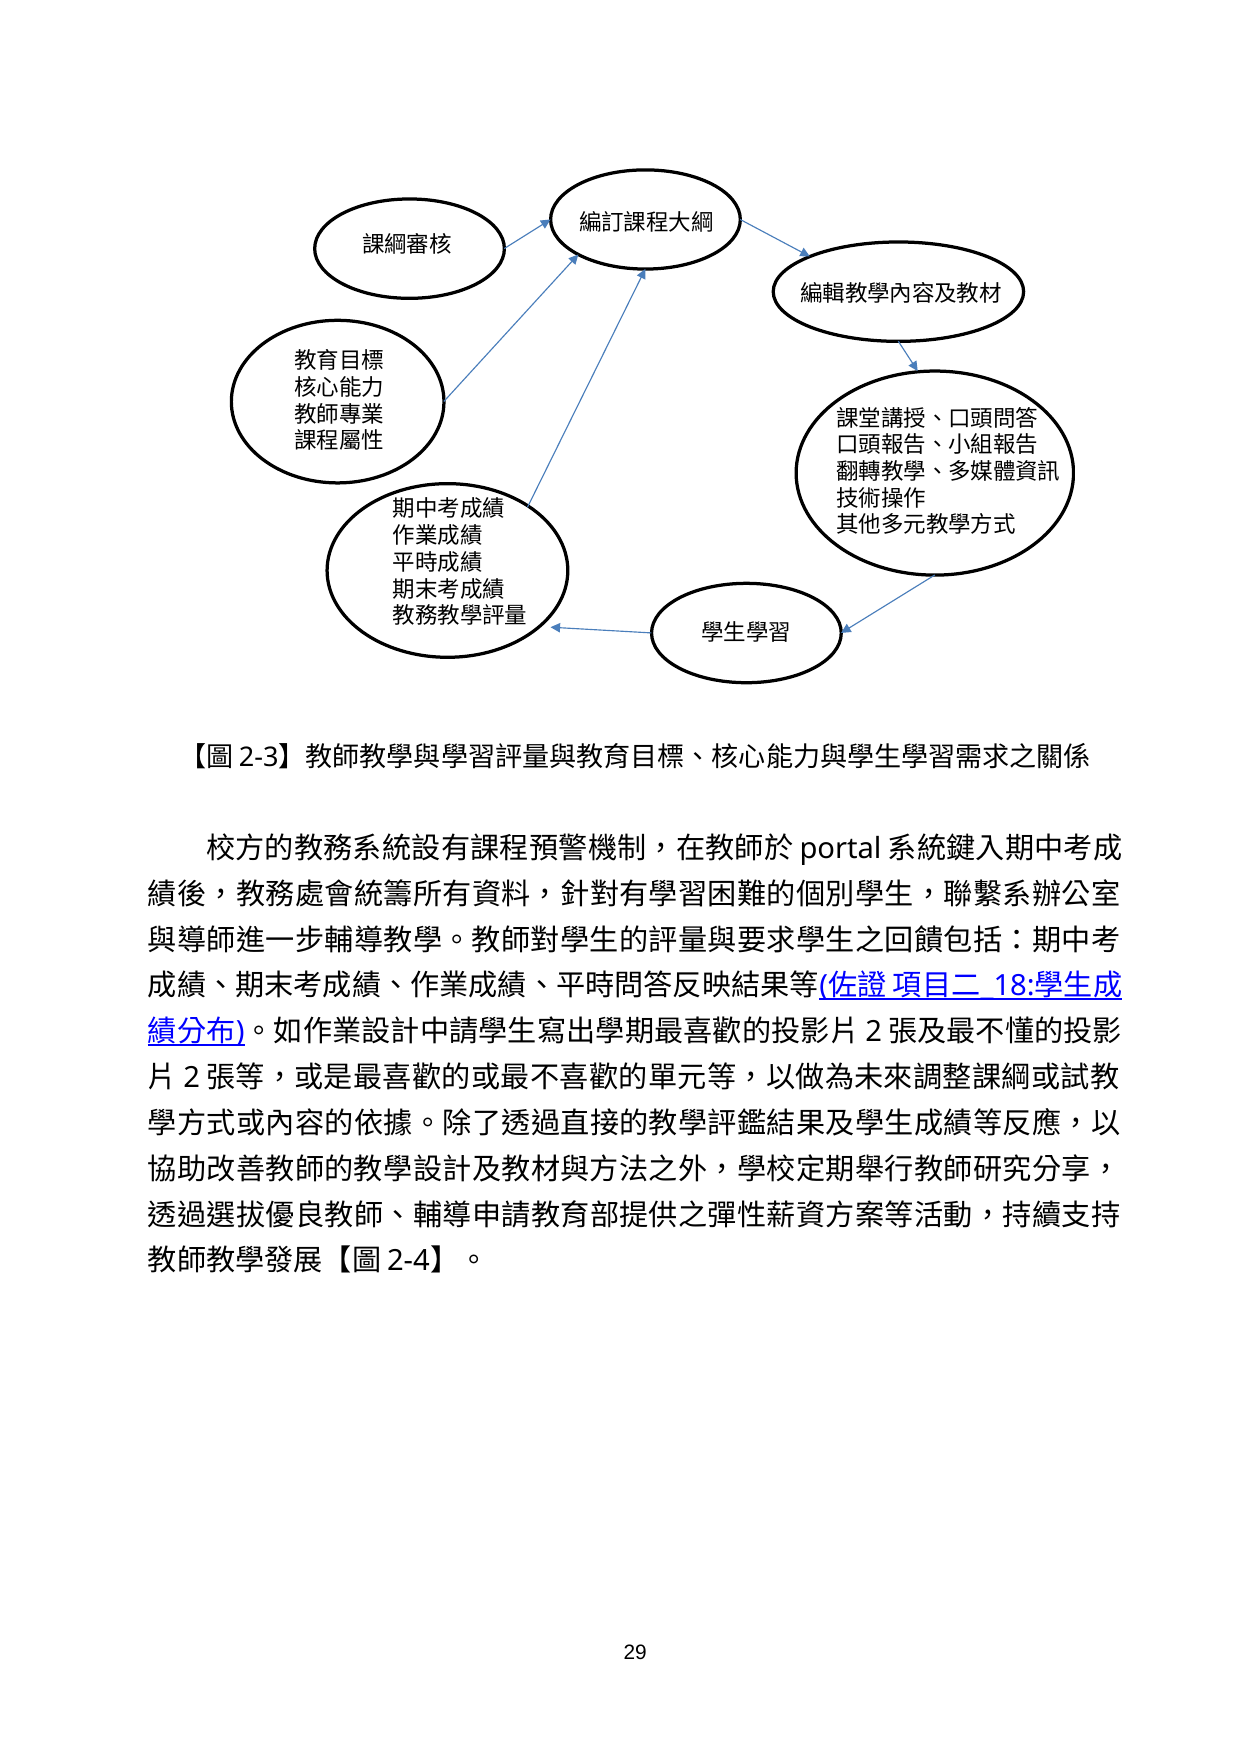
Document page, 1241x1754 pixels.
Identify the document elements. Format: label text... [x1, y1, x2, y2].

text 【圖2-3】教師教學與學習評量與教育目標、核心能力與學生學習需求之關係 [148, 730, 1122, 776]
text 校方的教務系統設有課程預警機制，在教師於portal系統鍵入期中考成績後，教務處會統籌所有資料，針對有學習困難的個別學生，聯繫系辦公室與導師進一步輔導教學。教師對學生的評量與要求學生之回饋包括：期中考成績、期末考成績、作業成績、平時問答反映結果等(佐證 項目二_18:學生成績分布)。如作業設計中請學生寫出學期最喜歡的投影片2張及最不懂的投影片2張等，或是最喜歡的或最不喜歡的單元等，以做為未來調整課綱或試教學方式或內容的依據。除了透過直接的教學評鑑結果及學生成績等反應，以協助改善教師的教學設計及教材與方法之外，學校定期舉行教師研究分享，透過選拔優良教師、輔導申請教育部提供之彈性薪資方案等活動，持續支持教師教學發展【圖2-4】。 [148, 822, 1122, 1280]
